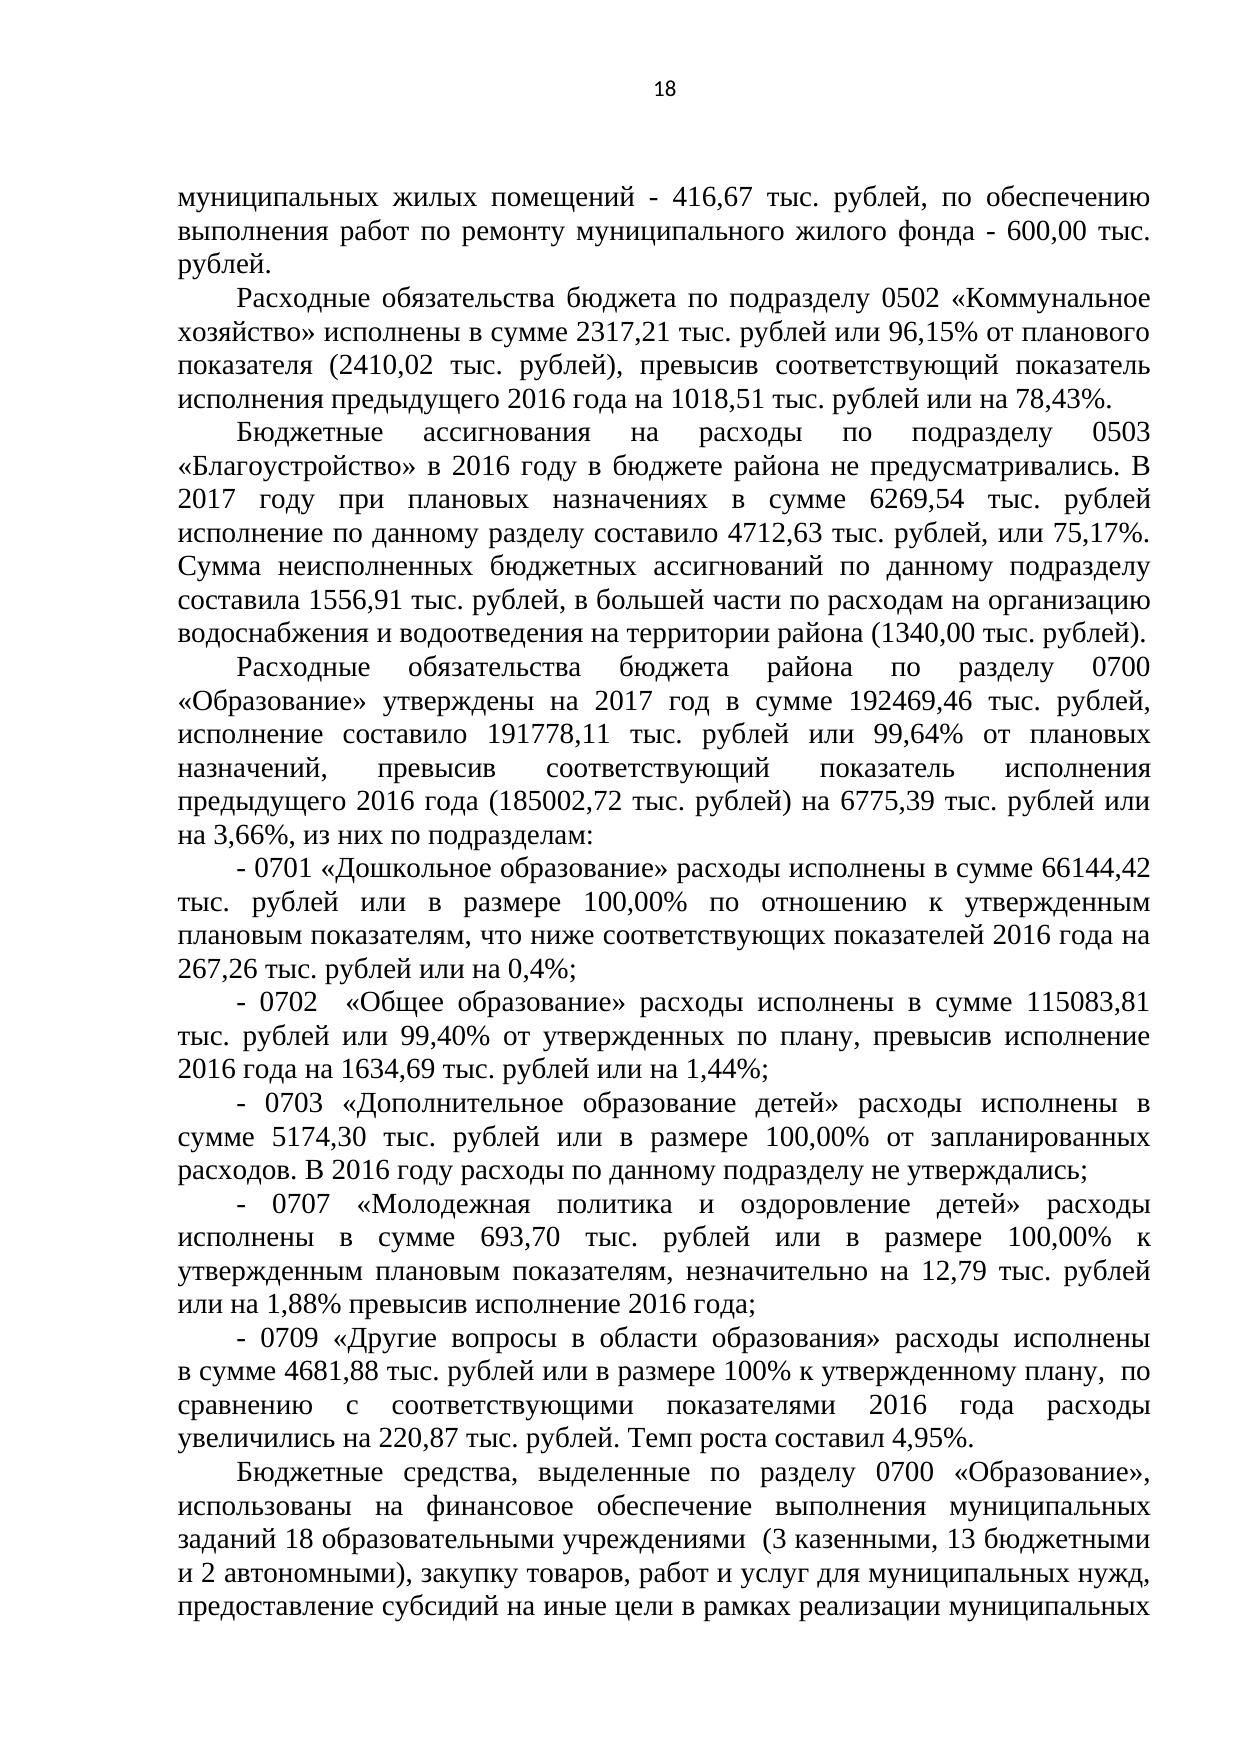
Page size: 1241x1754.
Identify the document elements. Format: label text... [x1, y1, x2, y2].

text - 0702 «Общее образование» расходы исполнены в сумме 115083,81 тыс. рублей или 99,40% от утвержденных по плану, превысив исполнение 2016 года на 1634,69 тыс. рублей или на 1,44%; [177, 984, 1152, 1085]
text - 0701 «Дошкольное образование» расходы исполнены в сумме 66144,42 тыс. рублей или в размере 100,00% по отношению к утвержденным плановым показателям, что ниже соответствующих показателей 2016 года на 267,26 тыс. рублей или на 0,4%; [177, 850, 1152, 984]
text - 0709 «Другие вопросы в области образования» расходы исполнены в сумме 4681,88 тыс. рублей или в размере 100% к утвержденному плану, по сравнению с соответствующими показателями 2016 года расходы увеличились на 220,87 тыс. рублей. Темп роста составил 4,95%. [177, 1320, 1152, 1454]
text Бюджетные ассигнования на расходы по подразделу 0503 «Благоустройство» в 2016 году в бюджете района не предусматривались. В 2017 году при плановых назначениях в сумме 6269,54 тыс. рублей исполнение по данному разделу составило 4712,63 тыс. рублей, или 75,17%. Сумма неисполненных бюджетных ассигнований по данному подразделу составила 1556,91 тыс. рублей, в большей части по расходам на организацию водоснабжения и водоотведения на территории района (1340,00 тыс. рублей). [177, 414, 1152, 649]
text Расходные обязательства бюджета по подразделу 0502 «Коммунальное хозяйство» исполнены в сумме 2317,21 тыс. рублей или 96,15% от планового показателя (2410,02 тыс. рублей), превысив соответствующий показатель исполнения предыдущего 2016 года на 1018,51 тыс. рублей или на 78,43%. [177, 280, 1152, 414]
text Расходные обязательства бюджета района по разделу 0700 «Образование» утверждены на 2017 год в сумме 192469,46 тыс. рублей, исполнение составило 191778,11 тыс. рублей или 99,64% от плановых назначений, превысив соответствующий показатель исполнения предыдущего 2016 года (185002,72 тыс. рублей) на 6775,39 тыс. рублей или на 3,66%, из них по подразделам: [177, 649, 1152, 850]
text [177, 1454, 1152, 1622]
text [177, 179, 1152, 280]
text - 0707 «Молодежная политика и оздоровление детей» расходы исполнены в сумме 693,70 тыс. рублей или в размере 100,00% к утвержденным плановым показателям, незначительно на 12,79 тыс. рублей или на 1,88% превысив исполнение 2016 года; [177, 1186, 1152, 1320]
text - 0703 «Дополнительное образование детей» расходы исполнены в сумме 5174,30 тыс. рублей или в размере 100,00% от запланированных расходов. В 2016 году расходы по данному подразделу не утверждались; [177, 1085, 1152, 1186]
